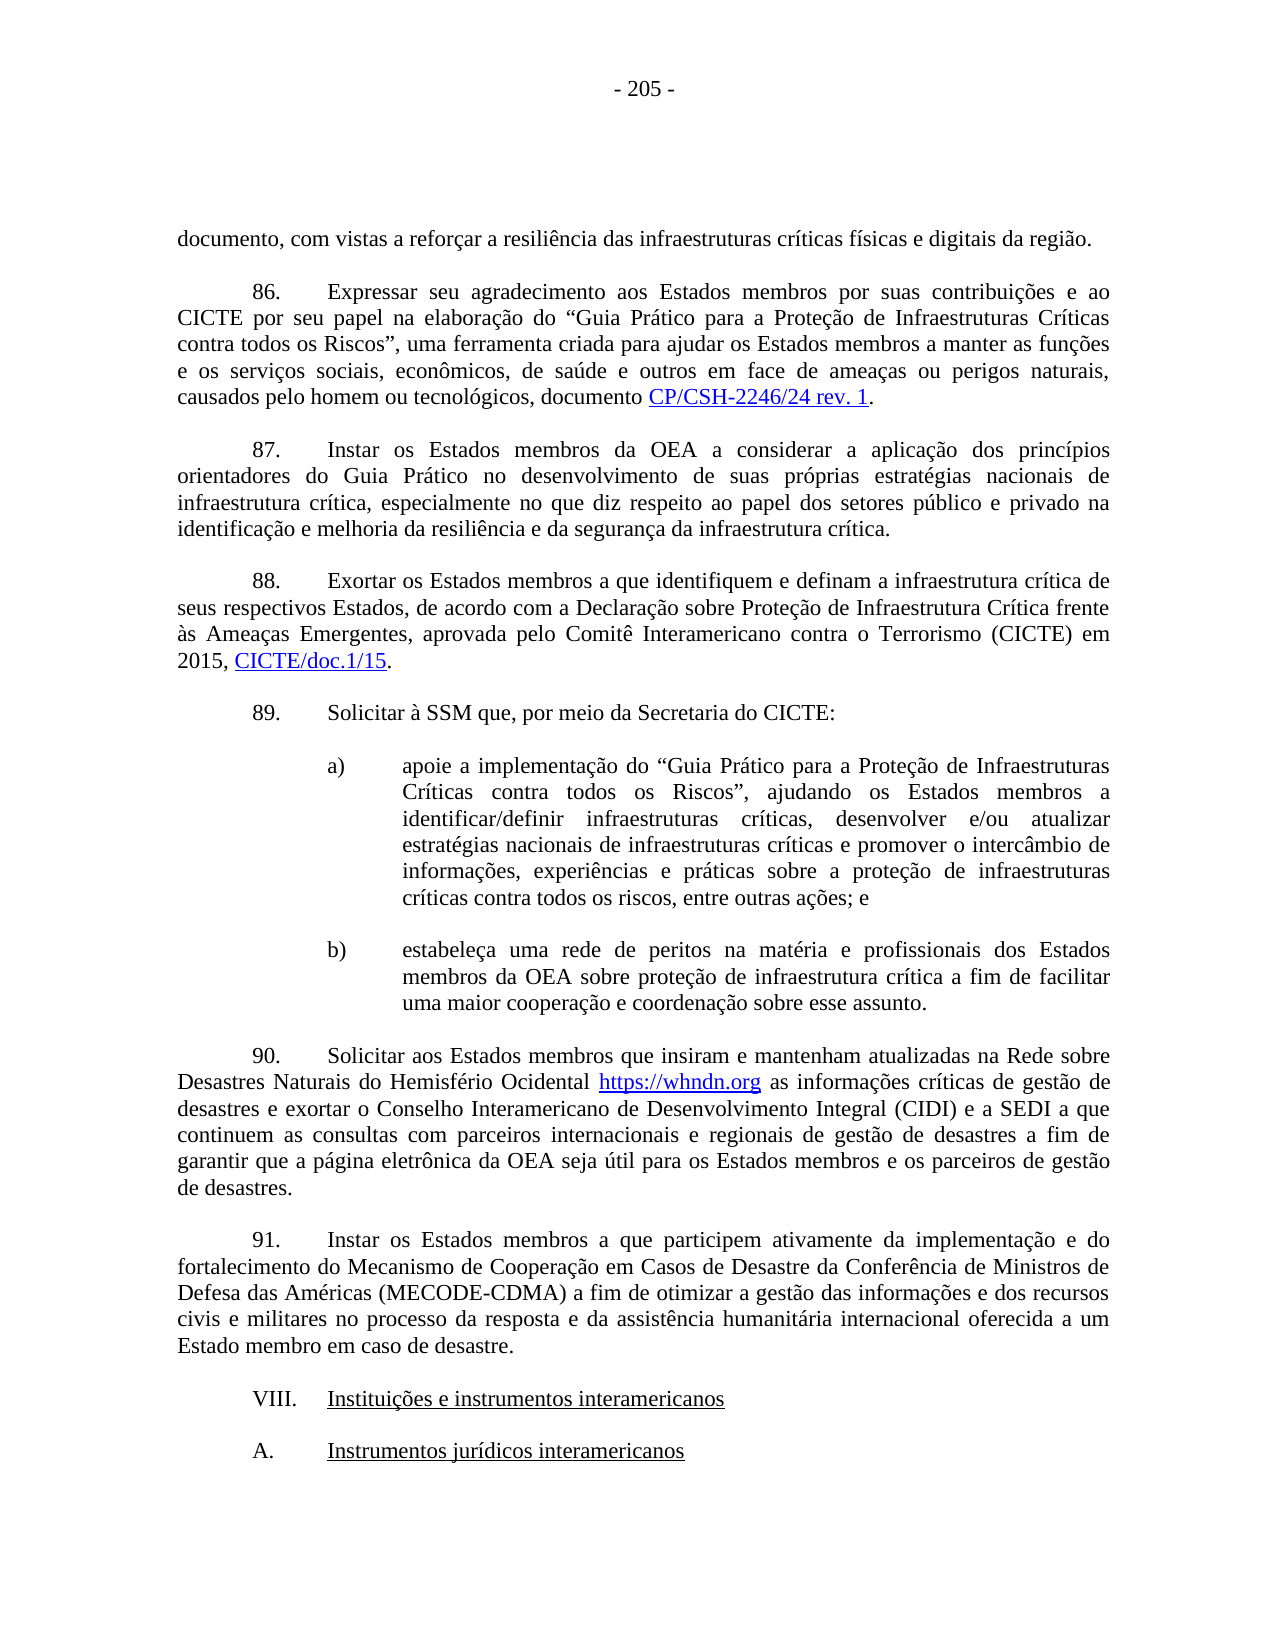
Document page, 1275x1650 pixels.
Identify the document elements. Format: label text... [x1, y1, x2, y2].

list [177, 225, 1111, 251]
list Instituições e instrumentos interamericanos [252, 1384, 1111, 1411]
list Exortar os Estados membros a que identifiquem e definam a infraestrutura crítica de seus respectivos Estados, de acordo com a Declaração sobre Proteção de Infraestrutura Crítica frente às Ameaças Emergentes, aprovada pelo Comitê Interamericano contra o Terrorismo (CICTE) em 2015, CICTE/doc.1/15. [177, 568, 1111, 673]
list Instar os Estados membros da OEA a considerar a aplicação dos princípios orientadores do Guia Prático no desenvolvimento de suas próprias estratégias nacionais de infraestrutura crítica, especialmente no que diz respeito ao papel dos setores público e privado na identificação e melhoria da resiliência e da segurança da infraestrutura crítica. [177, 436, 1111, 541]
list Instar os Estados membros a que participem ativamente da implementação e do fortalecimento do Mecanismo de Cooperação em Casos de Desastre da Conferência de Ministros de Defesa das Américas (MECODE-CDMA) a fim de otimizar a gestão das informações e dos recursos civis e militares no processo da resposta e da assistência humanitária internacional oferecida a um Estado membro em caso de desastre. [177, 1226, 1111, 1358]
list Solicitar aos Estados membros que insiram e mantenham atualizadas na Rede sobre Desastres Naturais do Hemisfério Ocidental https://whndn.org as informações críticas de gestão de desastres e exortar o Conselho Interamericano de Desenvolvimento Integral (CIDI) e a SEDI a que continuem as consultas com parceiros internacionais e regionais de gestão de desastres a fim de garantir que a página eletrônica da OEA seja útil para os Estados membros e os parceiros de gestão de desastres. [177, 1042, 1111, 1200]
list Solicitar à SSM que, por meio da Secretaria do CICTE: [177, 699, 1111, 726]
list Instrumentos jurídicos interamericanos [252, 1437, 1111, 1464]
list apoie a implementação do “Guia Prático para a Proteção de Infraestruturas Críticas contra todos os Riscos”, ajudando os Estados membros a identificar/definir infraestruturas críticas, desenvolver e/ou atualizar estratégias nacionais de infraestruturas críticas e promover o intercâmbio de informações, experiências e práticas sobre a proteção de infraestruturas críticas contra todos os riscos, entre outras ações; e [327, 752, 1111, 910]
list estabeleça uma rede de peritos na matéria e profissionais dos Estados membros da OEA sobre proteção de infraestrutura crítica a fim de facilitar uma maior cooperação e coordenação sobre esse assunto. [327, 937, 1111, 1016]
list Expressar seu agradecimento aos Estados membros por suas contribuições e ao CICTE por seu papel na elaboração do “Guia Prático para a Proteção de Infraestruturas Críticas contra todos os Riscos”, uma ferramenta criada para ajudar os Estados membros a manter as funções e os serviços sociais, econômicos, de saúde e outros em face de ameaças ou perigos naturais, causados pelo homem ou tecnológicos, documento CP/CSH-2246/24 rev. 1. [177, 278, 1111, 409]
